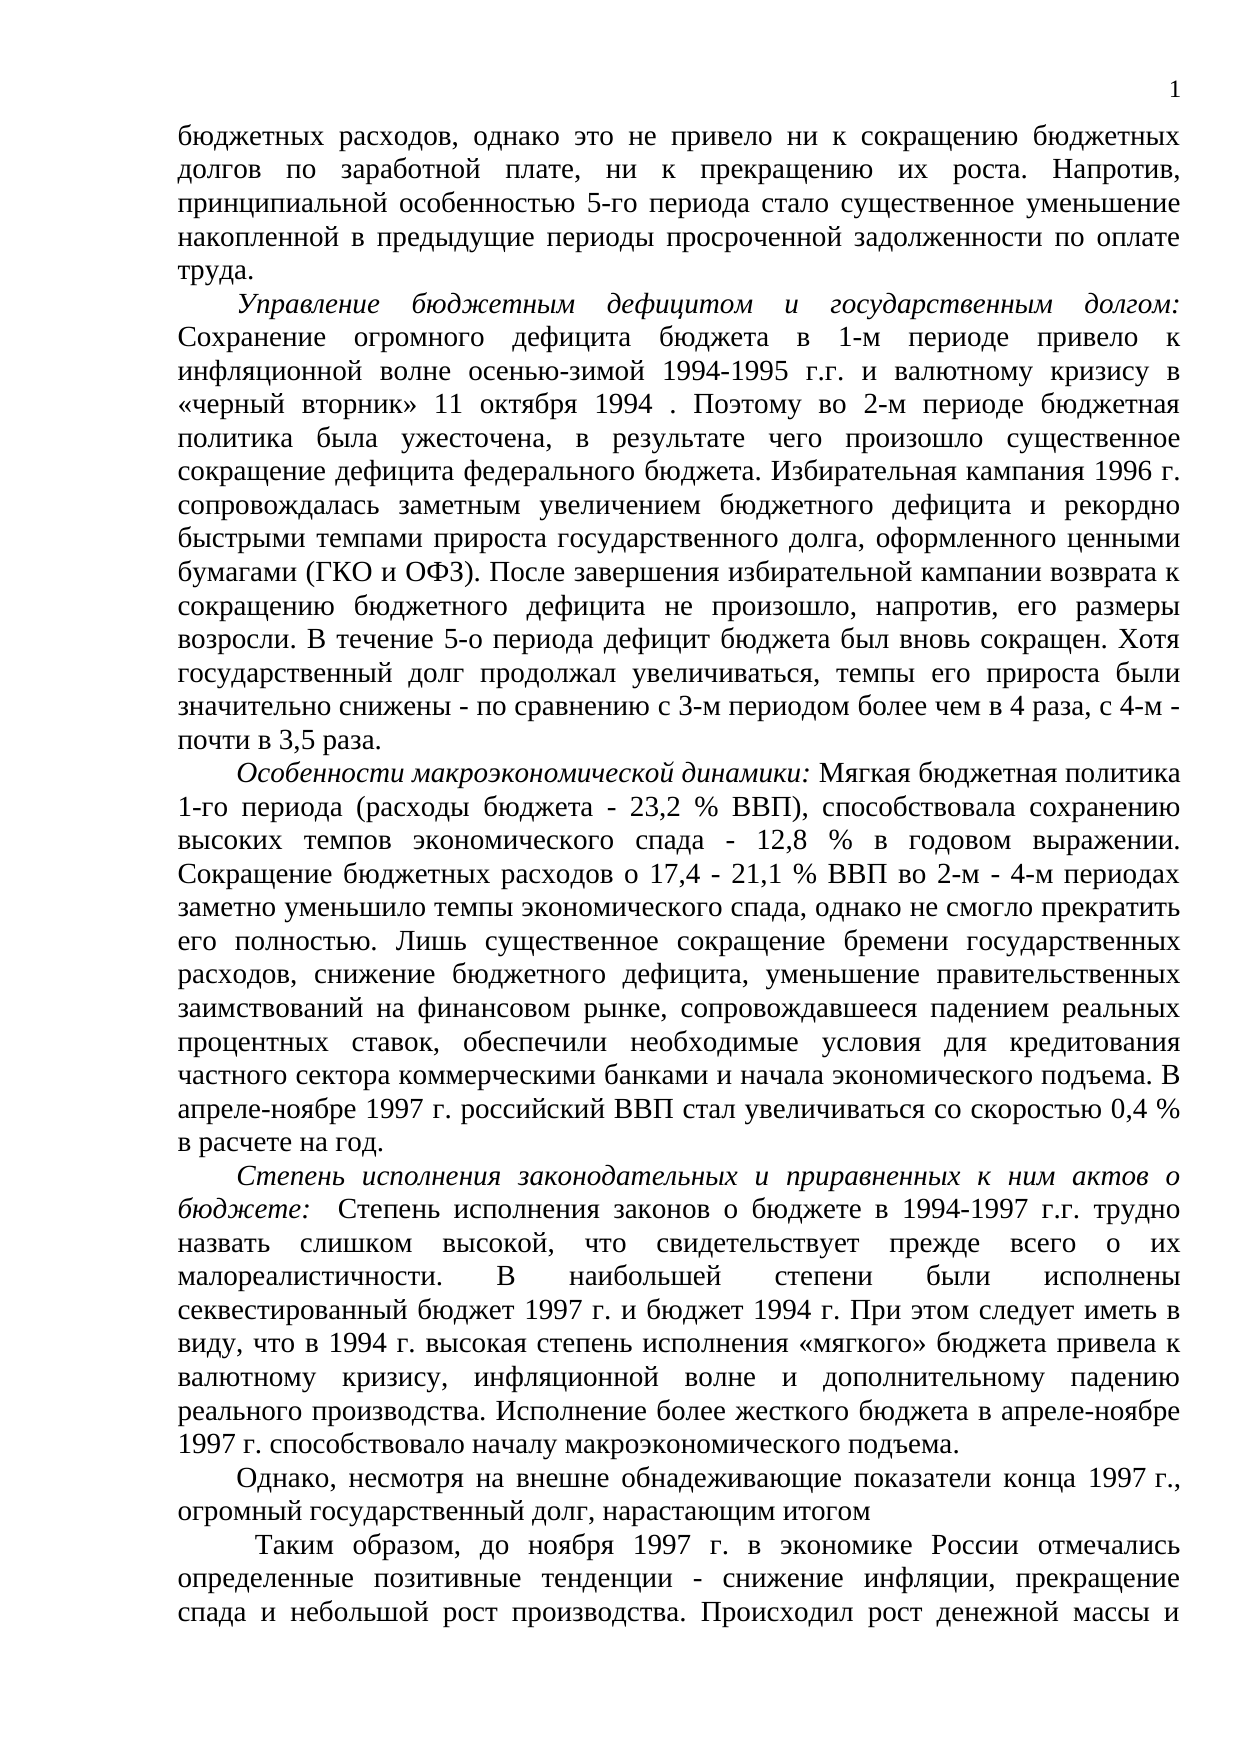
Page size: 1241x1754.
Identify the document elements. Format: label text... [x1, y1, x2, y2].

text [177, 1527, 1181, 1627]
text Особенности макроэкономической динамики: Мягкая бюджетная политика 1-го периода (расходы бюджета - 23,2 % ВВП), способствовала сохранению высоких темпов экономического спада - 12,8 % в годовом выражении. Сокращение бюджетных расходов о 17,4 - 21,1 % ВВП во 2-м - 4-м периодах заметно уменьшило темпы экономического спада, однако не смогло прекратить его полностью. Лишь существенное сокращение бремени государственных расходов, снижение бюджетного дефицита, уменьшение правительственных заимствований на финансовом рынке, сопровождавшееся падением реальных процентных ставок, обеспечили необходимые условия для кредитования частного сектора коммерческими банками и начала экономического подъема. В апреле-ноябре 1997 г. российский ВВП стал увеличиваться со скоростью 0,4 % в расчете на год. [177, 755, 1181, 1158]
text Однако, несмотря на внешне обнадеживающие показатели конца 1997 г., огромный государственный долг, нарастающим итогом [177, 1460, 1181, 1527]
text Управление бюджетным дефицитом и государственным долгом: Сохранение огромного дефицита бюджета в 1-м периоде привело к инфляционной волне осенью-зимой 1994-1995 г.г. и валютному кризису в «черный вторник» 11 октября 1994 . Поэтому во 2-м периоде бюджетная политика была ужесточена, в результате чего произошло существенное сокращение дефицита федерального бюджета. Избирательная кампания 1996 г. сопровождалась заметным увеличением бюджетного дефицита и рекордно быстрыми темпами прироста государственного долга, оформленного ценными бумагами (ГКО и ОФЗ). После завершения избирательной кампании возврата к сокращению бюджетного дефицита не произошло, напротив, его размеры возросли. В течение 5-о периода дефицит бюджета был вновь сокращен. Хотя государственный долг продолжал увеличиваться, темпы его прироста были значительно снижены - по сравнению с 3-м периодом более чем в 4 раза, с 4-м - почти в 3,5 раза. [177, 286, 1181, 755]
text Степень исполнения законодательных и приравненных к ним актов о бюджете: Степень исполнения законов о бюджете в 1994-1997 г.г. трудно назвать слишком высокой, что свидетельствует прежде всего о их малореалистичности. В наибольшей степени были исполнены секвестированный бюджет 1997 г. и бюджет 1994 г. При этом следует иметь в виду, что в 1994 г. высокая степень исполнения «мягкого» бюджета привела к валютному кризису, инфляционной волне и дополнительному падению реального производства. Исполнение более жесткого бюджета в апреле-ноябре 1997 г. способствовало началу макроэкономического подъема. [177, 1158, 1181, 1460]
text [177, 118, 1181, 286]
